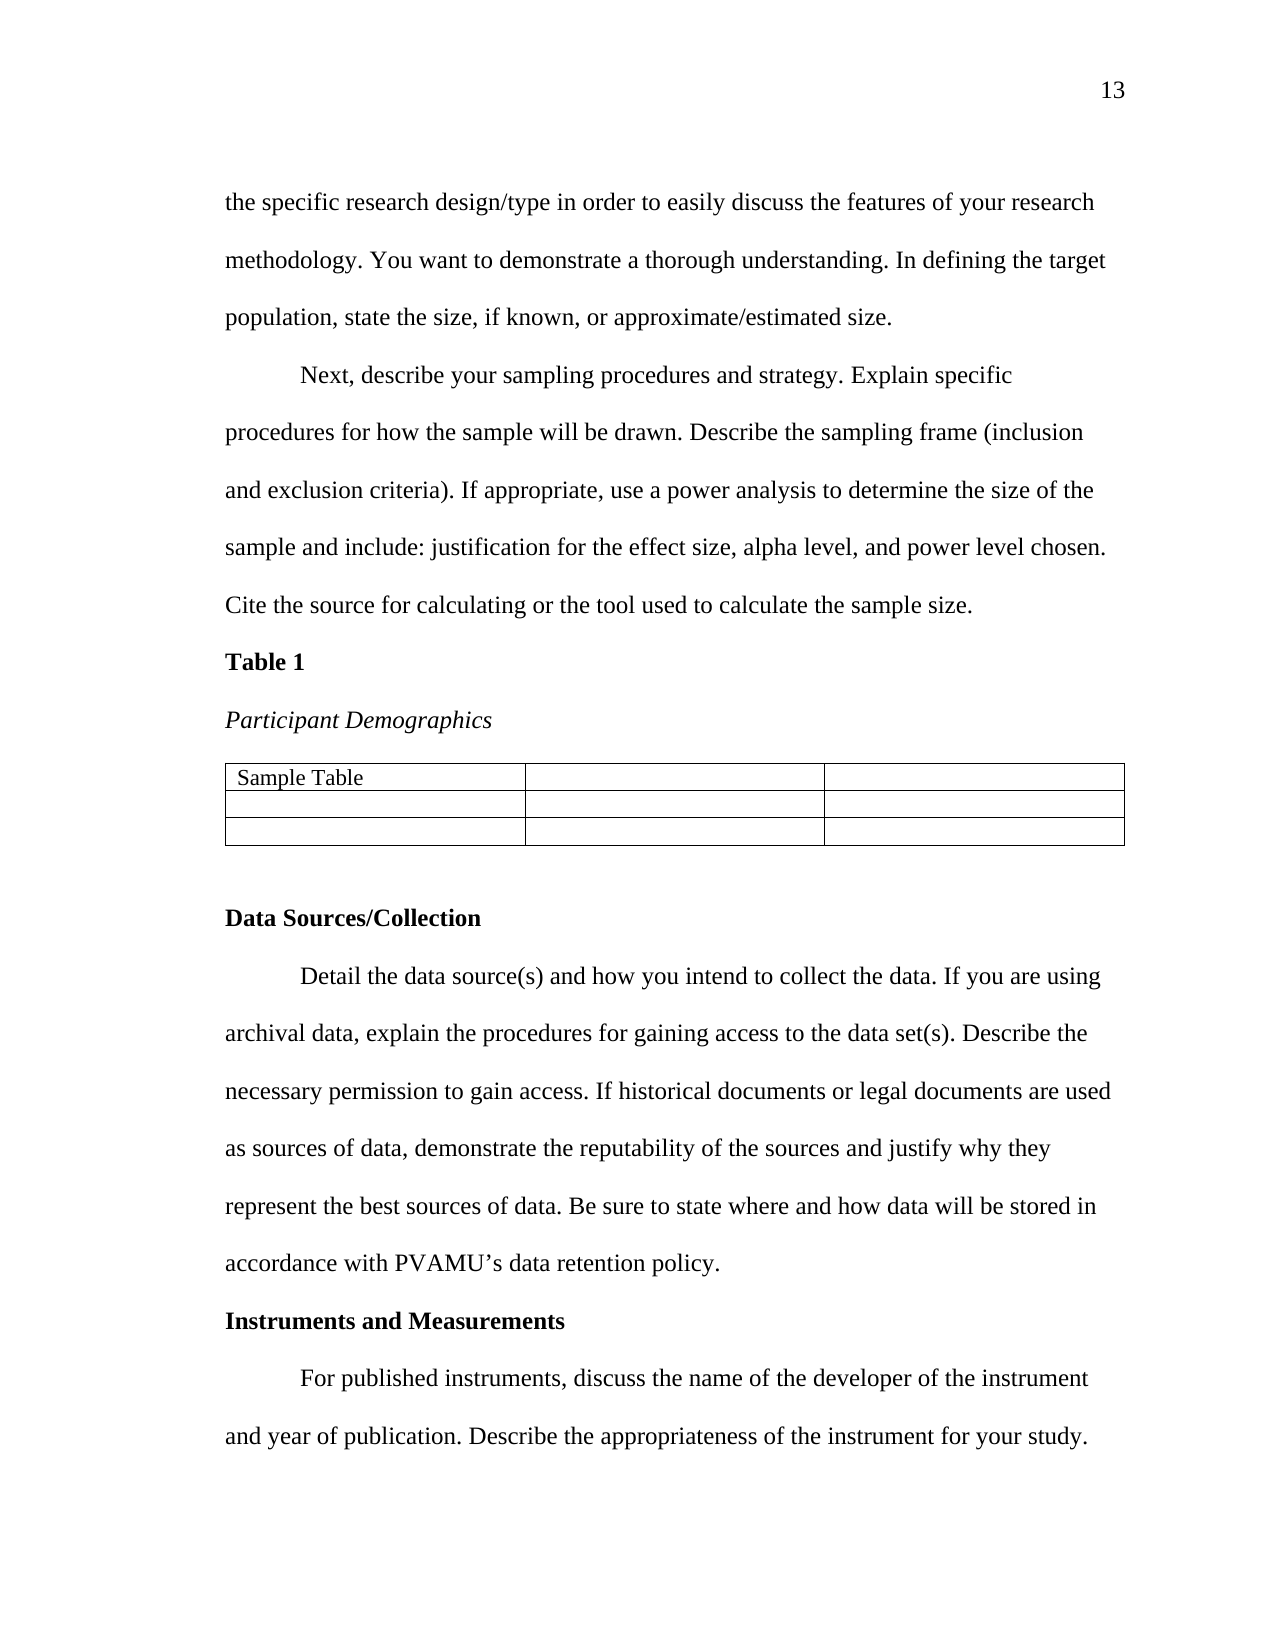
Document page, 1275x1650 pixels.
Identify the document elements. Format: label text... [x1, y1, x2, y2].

text Detail the data source(s) and how you intend to collect the data. If you are using archival data, explain the procedures for gaining access to the data set(s). Describe the necessary permission to gain access. If historical documents or legal documents are used as sources of data, demonstrate the reputability of the sources and justify why they represent the best sources of data. Be sure to state where and how data will be stored in accordance with PVAMU’s data retention policy. [225, 961, 1125, 1277]
table_header [526, 764, 824, 790]
table_cell [825, 818, 1124, 845]
table_cell [526, 818, 824, 845]
subtitle Instruments and Measurements [225, 1306, 1125, 1334]
text Next, describe your sampling procedures and strategy. Explain specific procedures for how the sample will be drawn. Describe the sampling frame (inclusion and exclusion criteria). If appropriate, use a power analysis to determine the size of the sample and include: justification for the effect size, alpha level, and power level chosen. Cite the source for calculating or the tool used to calculate the sample size. [225, 360, 1125, 619]
table_cell [226, 818, 525, 845]
text Table 1 [225, 647, 1125, 676]
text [225, 187, 1125, 331]
table_header Sample Table [226, 764, 525, 790]
subtitle Data Sources/Collection [225, 903, 1125, 932]
table_cell [226, 791, 525, 817]
table_header [825, 764, 1124, 790]
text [225, 1363, 1125, 1449]
text Participant Demographics [225, 705, 1125, 734]
table_cell [526, 791, 824, 817]
table_cell [825, 791, 1124, 817]
